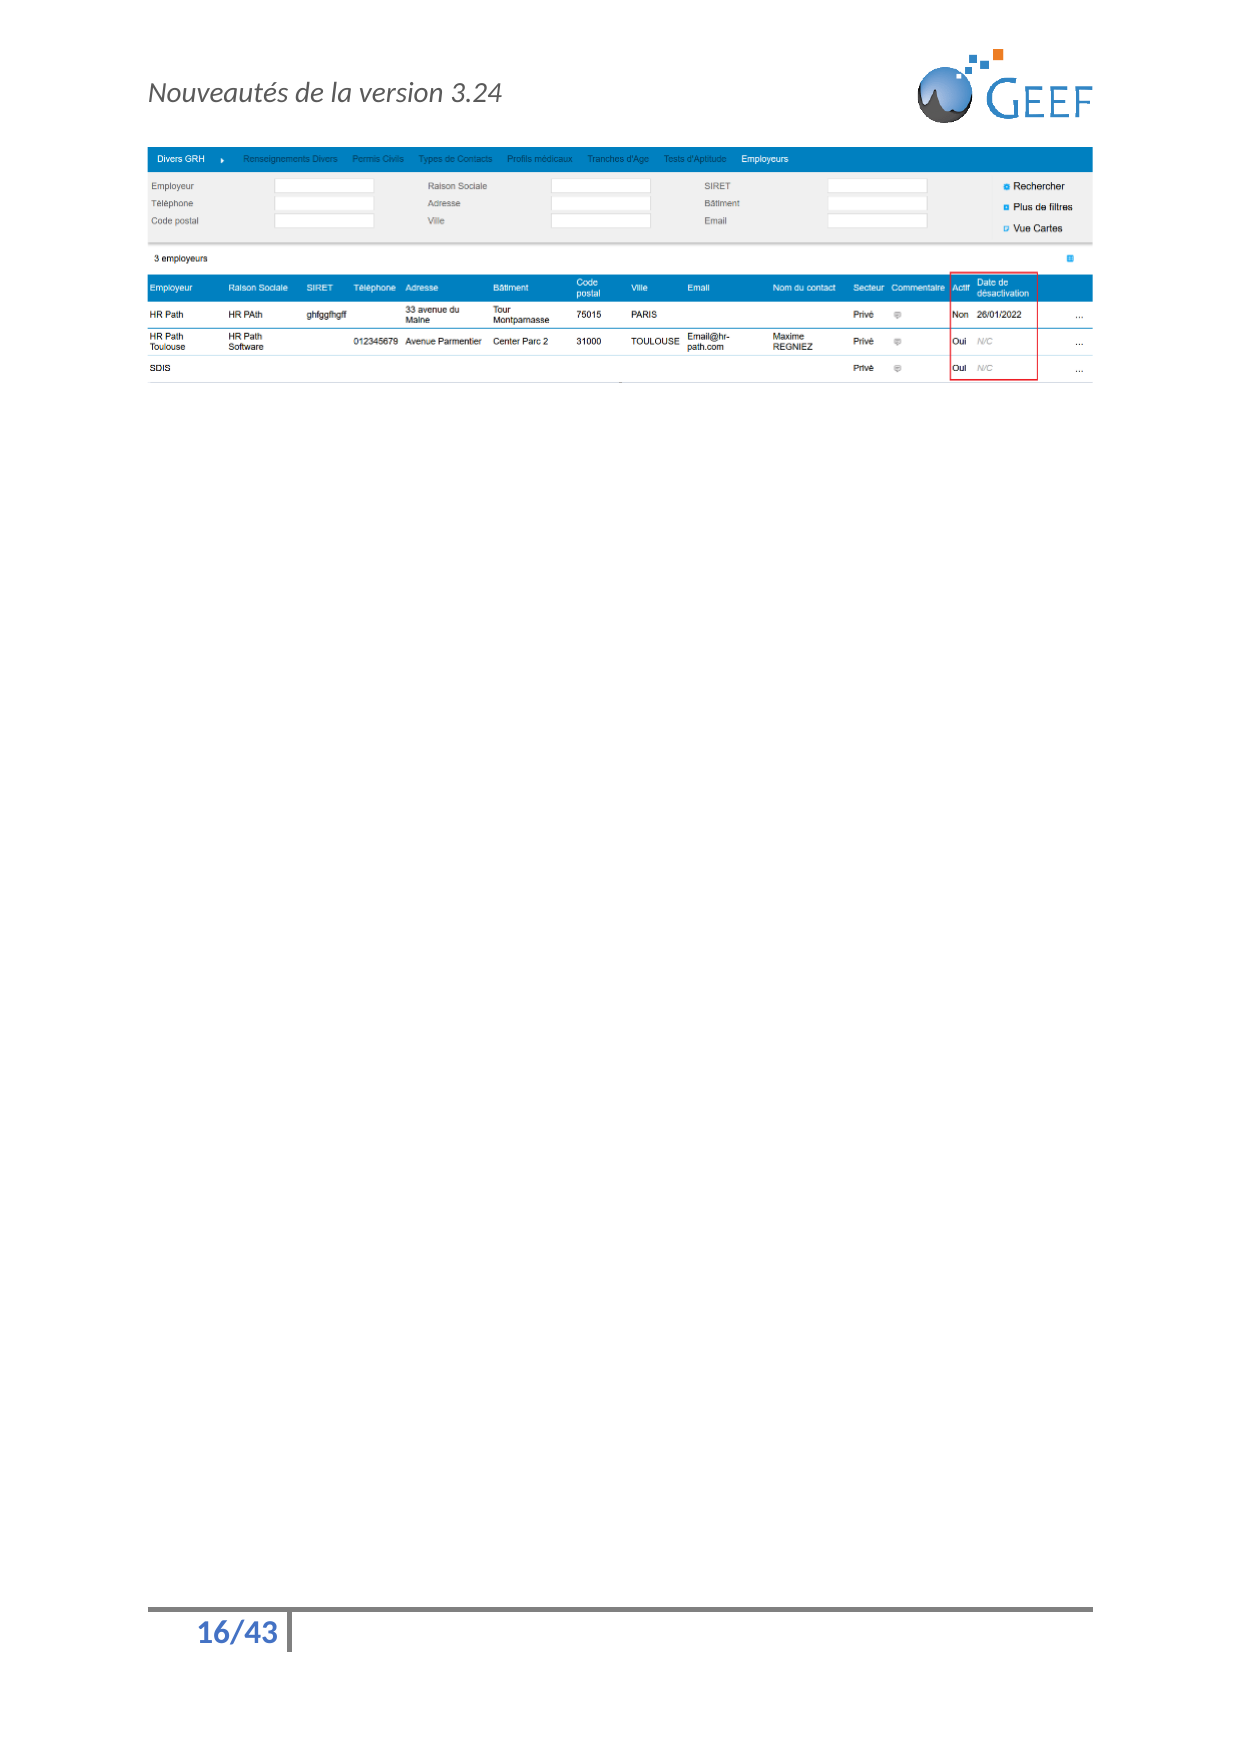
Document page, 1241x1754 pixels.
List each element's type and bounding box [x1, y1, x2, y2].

picture [636, 285, 647, 290]
picture [1007, 290, 1020, 296]
picture [494, 285, 527, 290]
picture [917, 286, 944, 290]
picture [855, 285, 882, 290]
picture [902, 286, 916, 290]
picture [147, 173, 1093, 383]
picture [982, 280, 995, 285]
picture [151, 285, 161, 290]
picture [748, 158, 756, 163]
picture [233, 285, 256, 290]
picture [917, 49, 1093, 123]
picture [308, 285, 317, 290]
picture [269, 286, 287, 290]
picture [813, 285, 835, 290]
picture [407, 285, 438, 290]
picture [774, 285, 783, 290]
picture [360, 285, 382, 291]
picture [979, 291, 997, 296]
picture [695, 285, 709, 290]
picture [385, 286, 395, 290]
